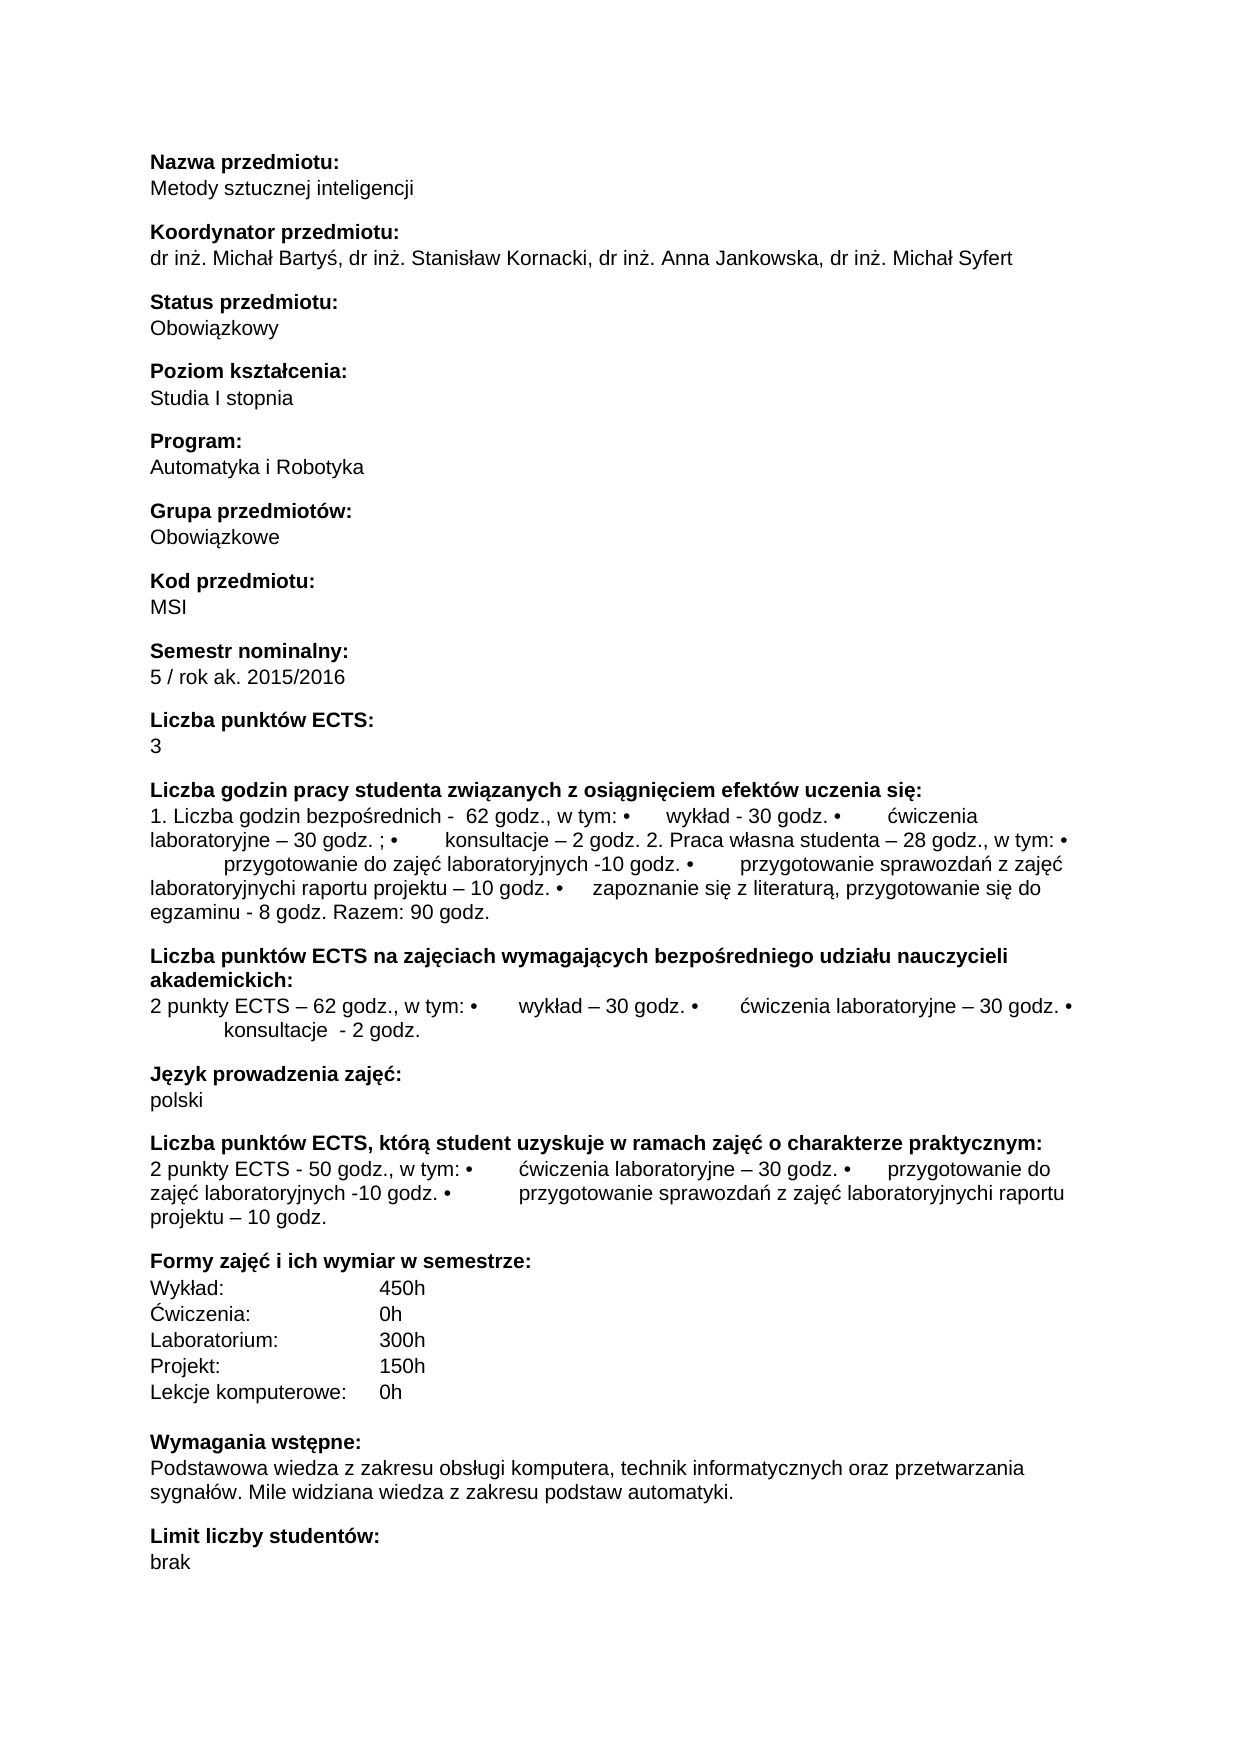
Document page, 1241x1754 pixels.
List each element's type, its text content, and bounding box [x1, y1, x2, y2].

text Język prowadzenia zajęć: [150, 1061, 1090, 1085]
text MSI [150, 595, 1090, 619]
table_cell Projekt: [140, 1354, 367, 1378]
text Program: [150, 429, 1090, 453]
text Obowiązkowe [150, 525, 1090, 549]
text Metody sztucznej inteligencji [150, 176, 1090, 200]
text Obowiązkowy [150, 316, 1090, 339]
table_cell Ćwiczenia: [140, 1302, 367, 1326]
table_cell Lekcje komputerowe: [140, 1380, 367, 1404]
text Studia I stopnia [150, 385, 1090, 409]
text Status przedmiotu: [150, 289, 1090, 313]
text 1. Liczba godzin bezpośrednich - 62 godz., w tym: • wykład - 30 godz. • ćwiczenia laboratoryjne – 30 godz. ; • konsultacje – 2 godz. 2. Praca własna studenta – 28 godz., w tym: • przygotowanie do zajęć laboratoryjnych -10 godz. • przygotowanie sprawozdań z zajęć laboratoryjnychi raportu projektu – 10 godz. • zapoznanie się z literaturą, przygotowanie się do egzaminu - 8 godz. Razem: 90 godz. [150, 804, 1090, 924]
text polski [150, 1087, 1090, 1111]
text Liczba punktów ECTS, którą student uzyskuje w ramach zajęć o charakterze praktycznym: [150, 1131, 1090, 1155]
text Liczba godzin pracy studenta związanych z osiągnięciem efektów uczenia się: [150, 778, 1090, 802]
table_cell 150h [369, 1352, 597, 1378]
text Podstawowa wiedza z zakresu obsługi komputera, technik informatycznych oraz przetwarzania sygnałów. Mile widziana wiedza z zakresu podstaw automatyki. [150, 1456, 1090, 1504]
text Automatyka i Robotyka [150, 455, 1090, 479]
text Grupa przedmiotów: [150, 499, 1090, 523]
table_cell 300h [369, 1326, 597, 1352]
table_cell 0h [369, 1300, 597, 1326]
text Koordynator przedmiotu: [150, 220, 1090, 244]
text 5 / rok ak. 2015/2016 [150, 664, 1090, 688]
text 3 [150, 734, 1090, 758]
text Formy zajęć i ich wymiar w semestrze: [150, 1249, 1090, 1273]
text Wymagania wstępne: [150, 1430, 1090, 1454]
text brak [150, 1549, 1090, 1573]
table_header Wykład: [140, 1276, 367, 1300]
table_header 450h [369, 1276, 597, 1300]
table_cell Laboratorium: [140, 1328, 367, 1352]
table_cell 0h [369, 1378, 597, 1404]
text Kod przedmiotu: [150, 569, 1090, 593]
text dr inż. Michał Bartyś, dr inż. Stanisław Kornacki, dr inż. Anna Jankowska, dr inż. Michał Syfert [150, 246, 1090, 270]
text Limit liczby studentów: [150, 1523, 1090, 1547]
text 2 punkty ECTS - 50 godz., w tym: • ćwiczenia laboratoryjne – 30 godz. • przygotowanie do zajęć laboratoryjnych -10 godz. • przygotowanie sprawozdań z zajęć laboratoryjnychi raportu projektu – 10 godz. [150, 1157, 1090, 1229]
text Nazwa przedmiotu: [150, 150, 1090, 174]
text Poziom kształcenia: [150, 359, 1090, 383]
text 2 punkty ECTS – 62 godz., w tym: • wykład – 30 godz. • ćwiczenia laboratoryjne – 30 godz. • konsultacje - 2 godz. [150, 994, 1090, 1042]
text Liczba punktów ECTS na zajęciach wymagających bezpośredniego udziału nauczycieli akademickich: [150, 944, 1090, 992]
text Liczba punktów ECTS: [150, 708, 1090, 732]
text Semestr nominalny: [150, 638, 1090, 662]
